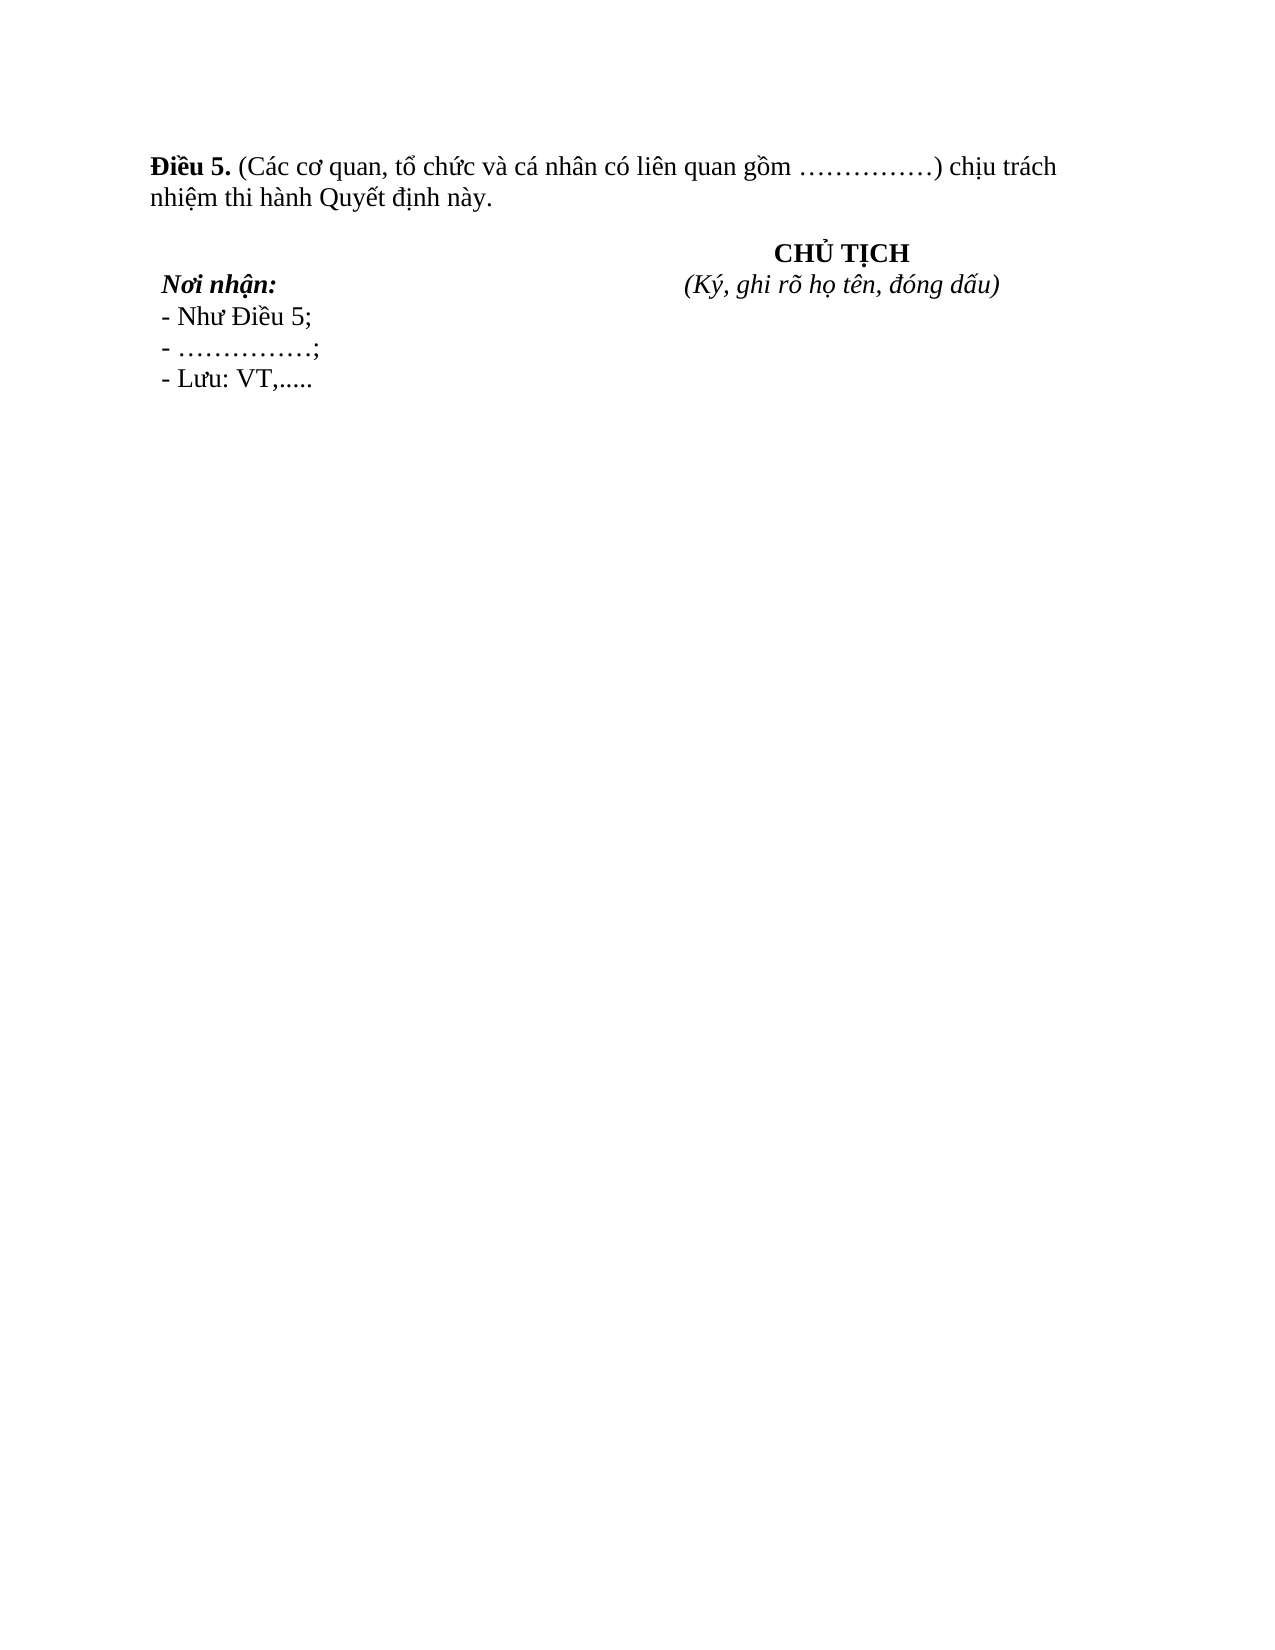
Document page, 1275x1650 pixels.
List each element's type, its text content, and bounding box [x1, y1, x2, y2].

table_header CHỦ TỊCH (Ký, ghi rõ họ tên, đóng dấu) [611, 225, 1072, 406]
text Điều 5. (Các cơ quan, tổ chức và cá nhân có liên quan gồm ……………) chịu trách nhiệm thi hành Quyết định này. [150, 150, 1125, 212]
table_header Nơi nhận: - Như Điều 5; - ……………; - Lưu: VT,..... [150, 225, 611, 406]
